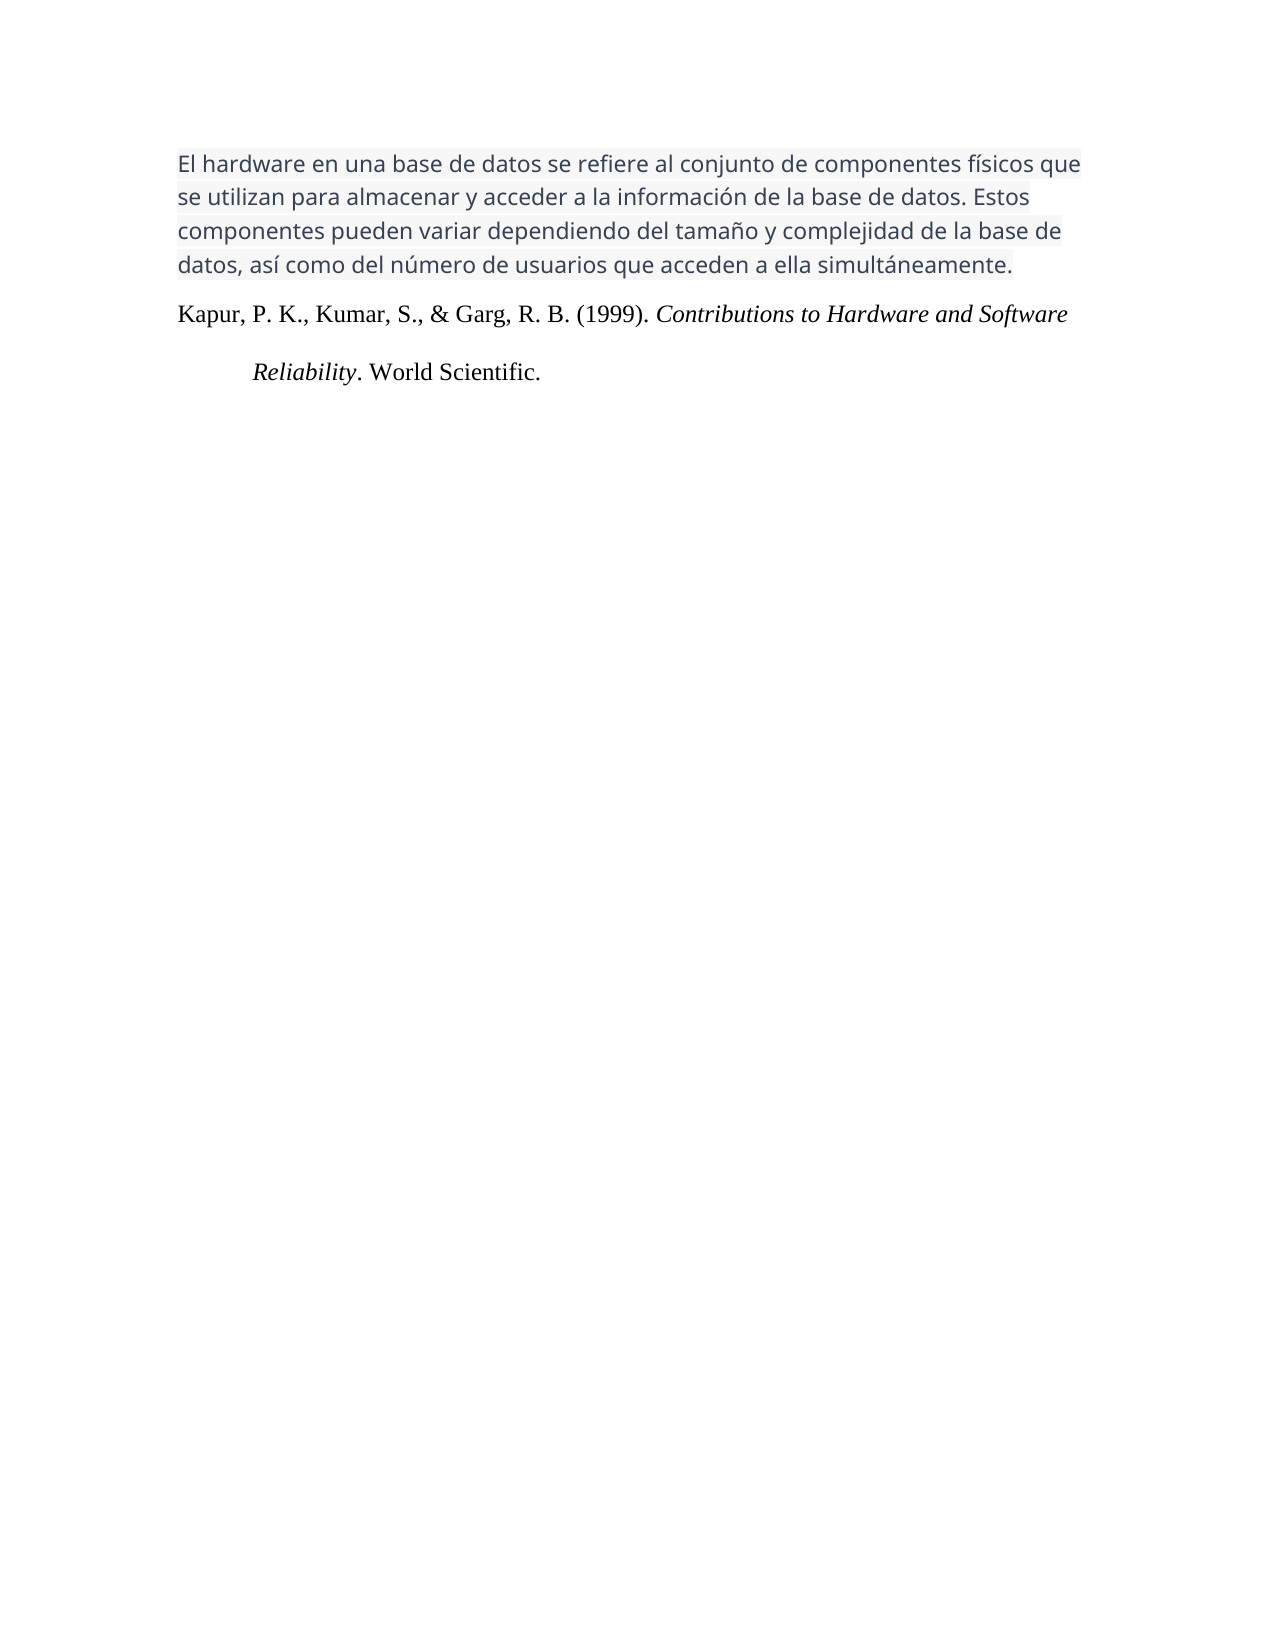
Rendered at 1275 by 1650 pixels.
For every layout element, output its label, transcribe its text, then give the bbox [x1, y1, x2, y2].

text Kapur, P. K., Kumar, S., & Garg, R. B. (1999). Contributions to Hardware and Software Reliability. World Scientific. [177, 299, 1098, 386]
text El hardware en una base de datos se refiere al conjunto de componentes físicos que se utilizan para almacenar y acceder a la información de la base de datos. Estos componentes pueden variar dependiendo del tamaño y complejidad de la base de datos, así como del número de usuarios que acceden a ella simultáneamente. [177, 148, 1098, 280]
